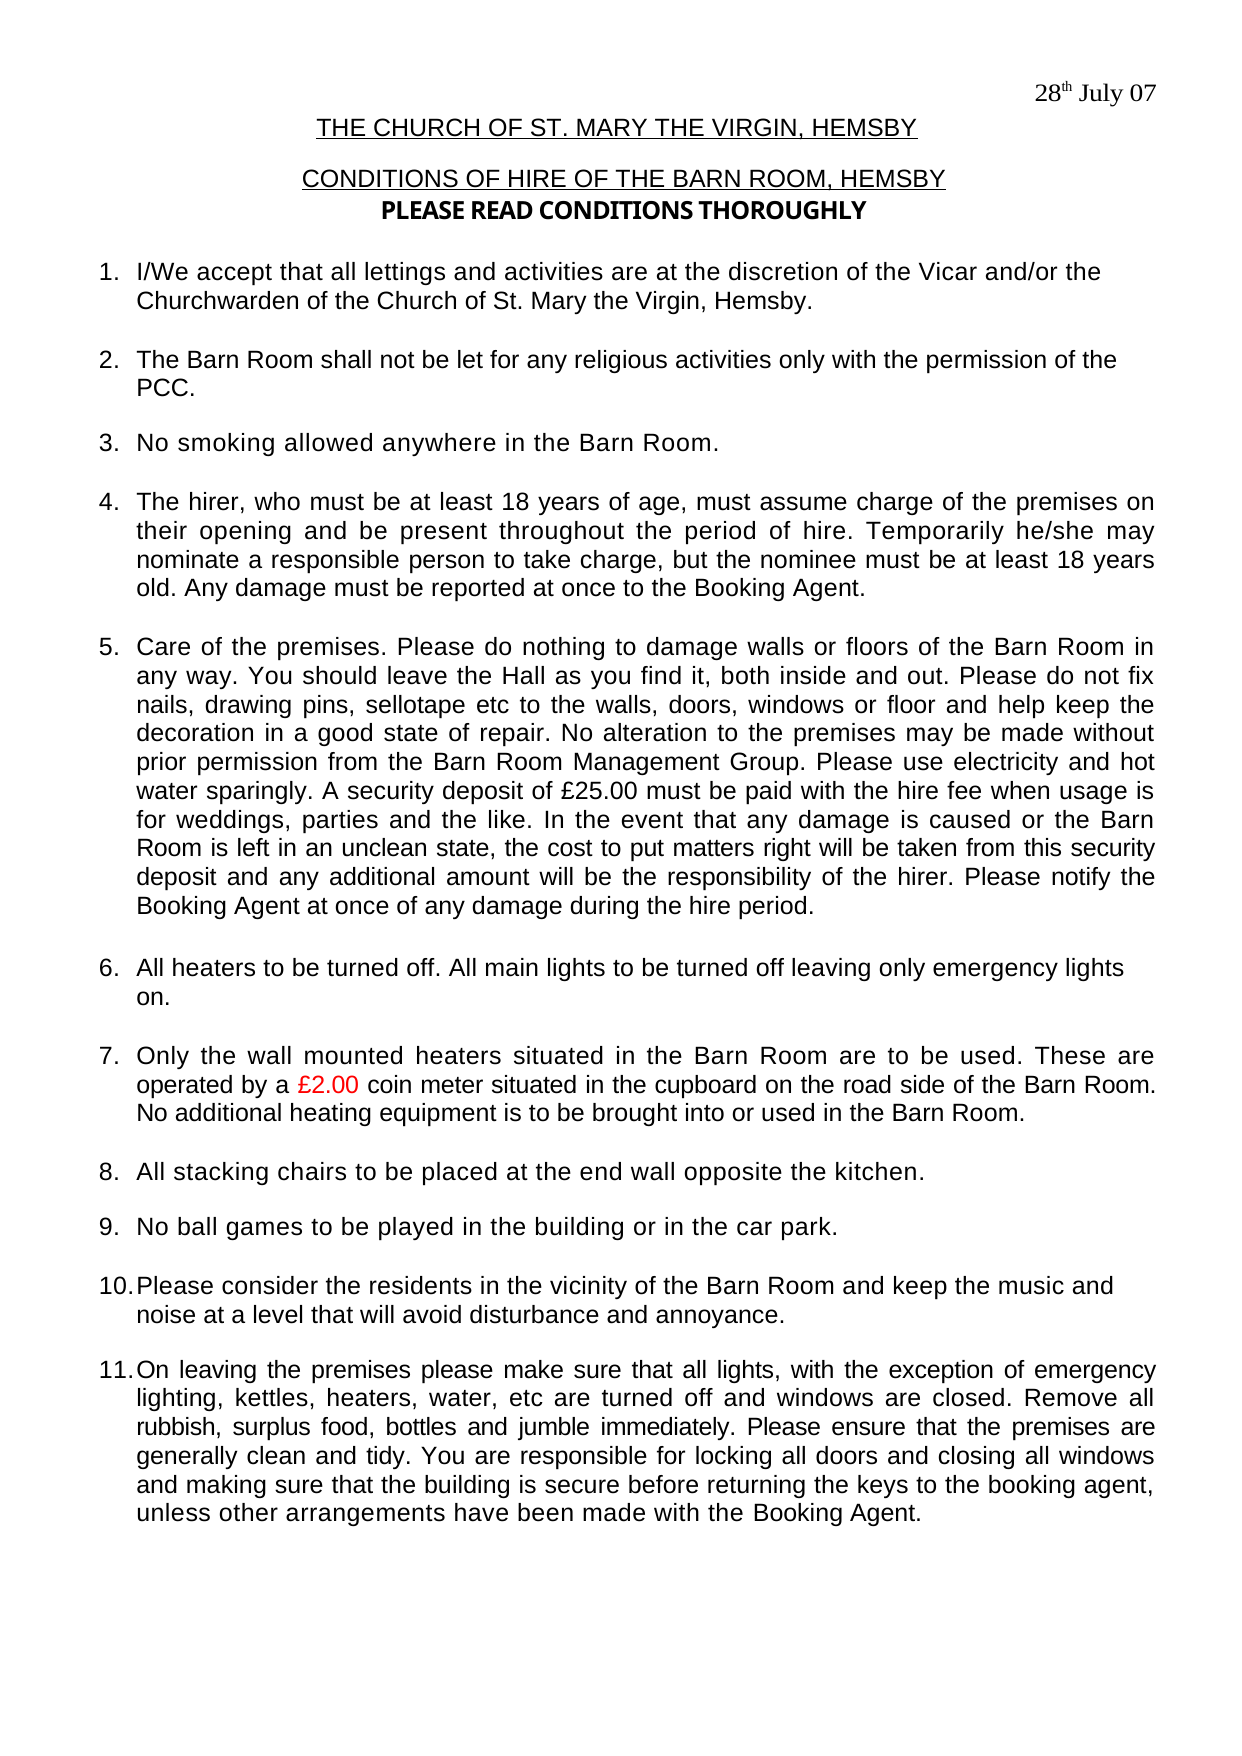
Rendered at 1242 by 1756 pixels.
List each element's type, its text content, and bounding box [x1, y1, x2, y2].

list On leaving the premises please make sure that all lights, with the exception of emergency lighting, kettles, heaters, water, etc are turned off and windows are closed. Remove all rubbish, surplus food, bottles and jumble immediately. Please ensure that the premises are generally clean and tidy. You are responsible for locking all doors and closing all windows and making sure that the building is secure before returning the keys to the booking agent, unless other arrangements have been made with the Booking Agent. [98, 1354, 1157, 1527]
list All heaters to be turned off. All main lights to be turned off leaving only emergency lights on. [98, 953, 1157, 1011]
text 28th July 07 [76, 78, 1157, 106]
list No ball games to be played in the building or in the car park. [98, 1212, 1172, 1241]
list Care of the premises. Please do nothing to damage walls or floors of the Barn Room in any way. You should leave the Hall as you find it, both inside and out. Please do not fix nails, drawing pins, sellotape etc to the walls, doors, windows or floor and help keep the decoration in a good state of repair. No alteration to the premises may be made without prior permission from the Barn Room Management Group. Please use electricity and hot water sparingly. A security deposit of £25.00 must be paid with the hire fee when usage is for weddings, parties and the like. In the event that any damage is caused or the Barn Room is left in an unclean state, the cost to put matters right will be taken from this security deposit and any additional amount will be the responsibility of the hirer. Please notify the Booking Agent at once of any damage during the hire period. [98, 632, 1157, 919]
list The hirer, who must be at least 18 years of age, must assume charge of the premises on their opening and be present throughout the period of hire. Temporarily he/she may nominate a responsible person to take charge, but the nominee must be at least 18 years old. Any damage must be reported at once to the Booking Agent. [98, 487, 1157, 602]
list Please consider the residents in the vicinity of the Barn Room and keep the music and noise at a level that will avoid disturbance and annoyance. [98, 1271, 1157, 1328]
text THE CHURCH OF ST. MARY THE VIRGIN, HEMSBY [316, 113, 1172, 142]
list I/We accept that all lettings and activities are at the discretion of the Vicar and/or the Churchwarden of the Church of St. Mary the Virgin, Hemsby. [98, 257, 1157, 314]
text CONDITIONS OF HIRE OF THE BARN ROOM, HEMSBY PLEASE READ CONDITIONS THOROUGHLY [76, 164, 1172, 227]
list No smoking allowed anywhere in the Barn Room. [98, 428, 1172, 457]
list The Barn Room shall not be let for any religious activities only with the permission of the PCC. [98, 344, 1157, 402]
list Only the wall mounted heaters situated in the Barn Room are to be used. These are operated by a £2.00 coin meter situated in the cupboard on the road side of the Barn Room. No additional heating equipment is to be brought into or used in the Barn Room. [98, 1041, 1157, 1127]
list All stacking chairs to be placed at the end wall opposite the kitchen. [98, 1157, 1172, 1186]
